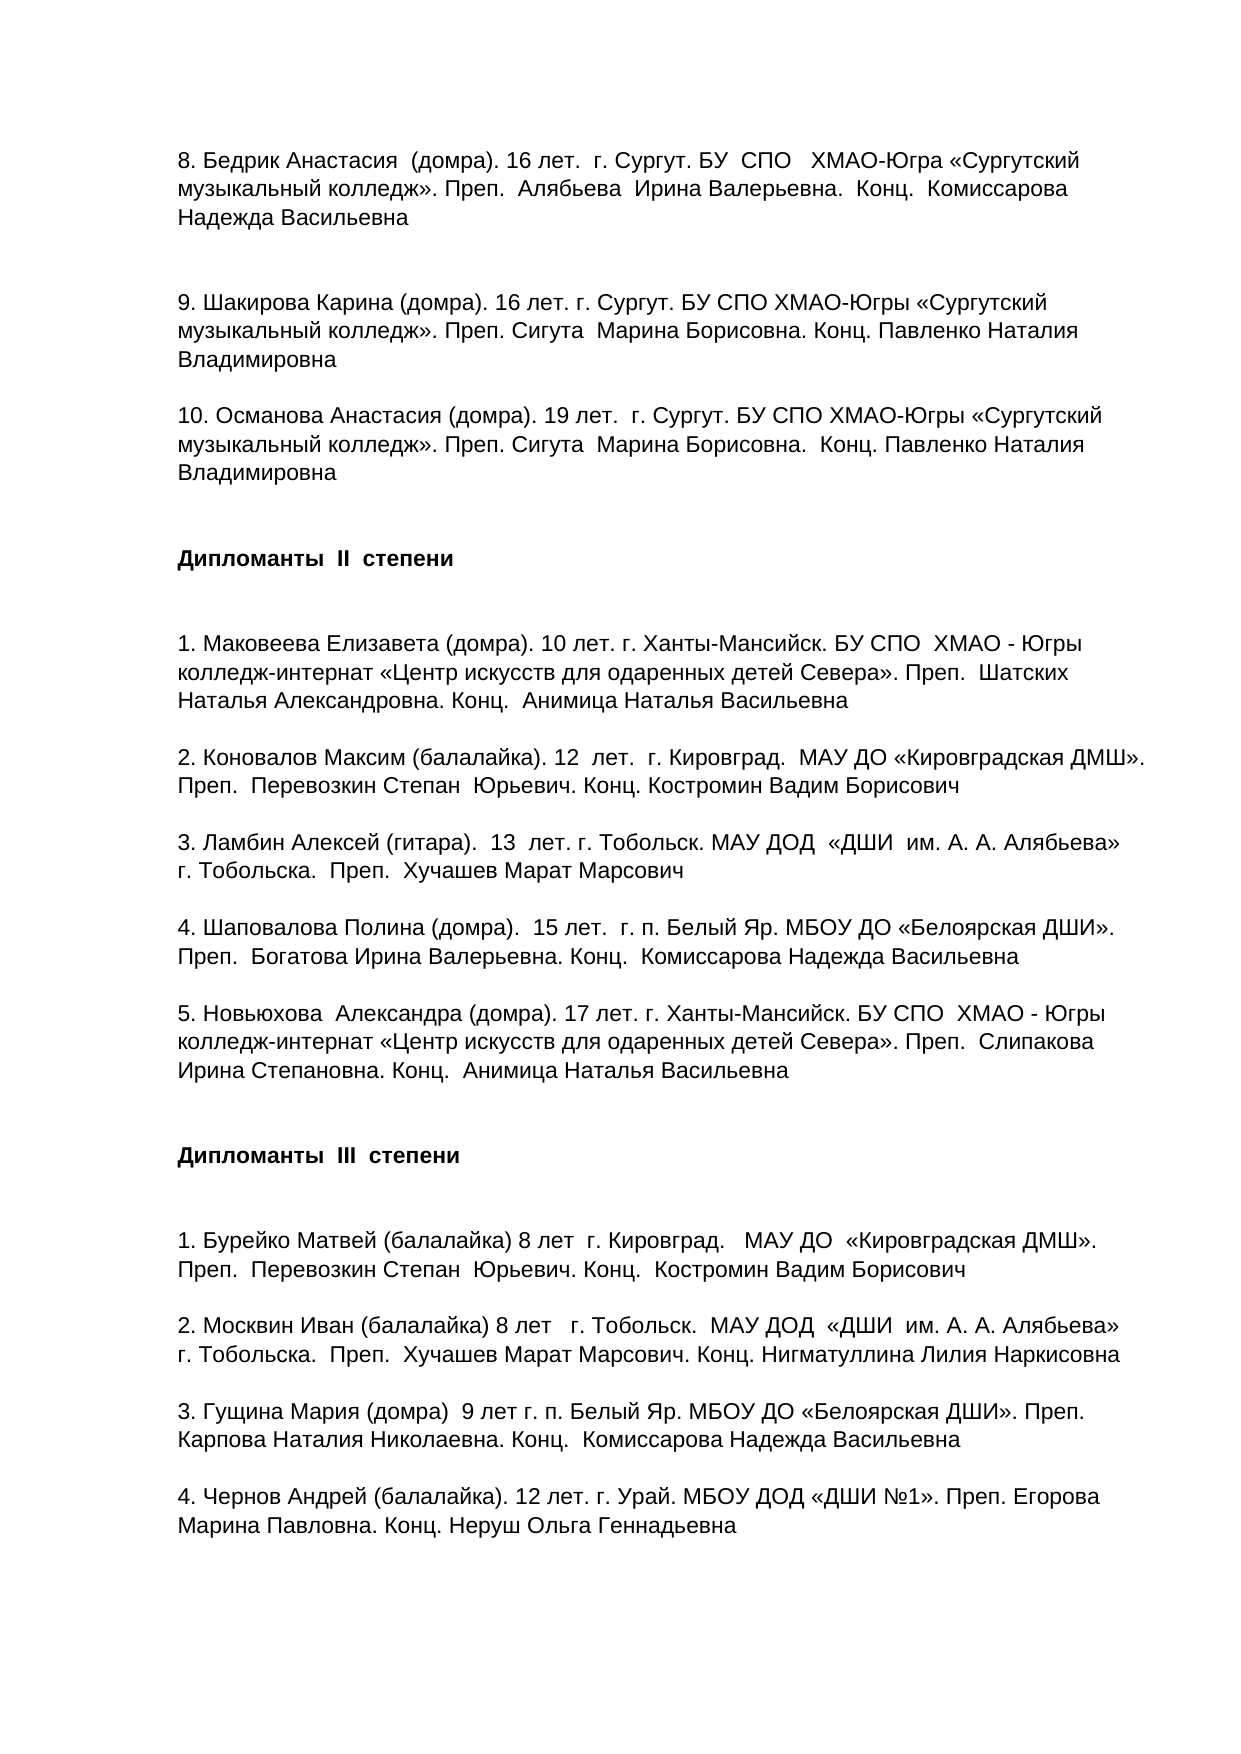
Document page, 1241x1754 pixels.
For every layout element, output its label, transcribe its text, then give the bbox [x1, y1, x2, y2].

text 2. Москвин Иван (балалайка) 8 лет г. Тобольск. МАУ ДОД «ДШИ им. А. А. Алябьева» г. Тобольска. Преп. Хучашев Марат Марсович. Конц. Нигматуллина Лилия Наркисовна [177, 1312, 1152, 1367]
text 1. Бурейко Матвей (балалайка) 8 лет г. Кировград. МАУ ДО «Кировградская ДМШ». Преп. Перевозкин Степан Юрьевич. Конц. Костромин Вадим Борисович [177, 1227, 1152, 1282]
text Дипломанты II степени [177, 545, 1152, 571]
text Дипломанты III степени [177, 1142, 1152, 1168]
text 10. Османова Анастасия (домра). 19 лет. г. Сургут. БУ СПО ХМАО-Югры «Сургутский музыкальный колледж». Преп. Сигута Марина Борисовна. Конц. Павленко Наталия Владимировна [177, 402, 1152, 486]
text 3. Гущина Мария (домра) 9 лет г. п. Белый Яр. МБОУ ДО «Белоярская ДШИ». Преп. Карпова Наталия Николаевна. Конц. Комиссарова Надежда Васильевна [177, 1398, 1152, 1453]
text 4. Шаповалова Полина (домра). 15 лет. г. п. Белый Яр. МБОУ ДО «Белоярская ДШИ». Преп. Богатова Ирина Валерьевна. Конц. Комиссарова Надежда Васильевна [177, 914, 1152, 969]
text 4. Чернов Андрей (балалайка). 12 лет. г. Урай. МБОУ ДОД «ДШИ №1». Преп. Егорова Марина Павловна. Конц. Неруш Ольга Геннадьевна [177, 1483, 1152, 1538]
text 2. Коновалов Максим (балалайка). 12 лет. г. Кировград. МАУ ДО «Кировградская ДМШ». Преп. Перевозкин Степан Юрьевич. Конц. Костромин Вадим Борисович [177, 744, 1152, 798]
text 5. Новьюхова Александра (домра). 17 лет. г. Ханты-Мансийск. БУ СПО ХМАО - Югры колледж-интернат «Центр искусств для одаренных детей Севера». Преп. Слипакова Ирина Степановна. Конц. Анимица Наталья Васильевна [177, 1000, 1152, 1083]
text 1. Маковеева Елизавета (домра). 10 лет. г. Ханты-Мансийск. БУ СПО ХМАО - Югры колледж-интернат «Центр искусств для одаренных детей Севера». Преп. Шатских Наталья Александровна. Конц. Анимица Наталья Васильевна [177, 630, 1152, 713]
text 8. Бедрик Анастасия (домра). 16 лет. г. Сургут. БУ СПО ХМАО-Югра «Сургутский музыкальный колледж». Преп. Алябьева Ирина Валерьевна. Конц. Комиссарова Надежда Васильевна [177, 147, 1152, 230]
text 3. Ламбин Алексей (гитара). 13 лет. г. Тобольск. МАУ ДОД «ДШИ им. А. А. Алябьева» г. Тобольска. Преп. Хучашев Марат Марсович [177, 829, 1152, 884]
text 9. Шакирова Карина (домра). 16 лет. г. Сургут. БУ СПО ХМАО-Югры «Сургутский музыкальный колледж». Преп. Сигута Марина Борисовна. Конц. Павленко Наталия Владимировна [177, 289, 1152, 372]
